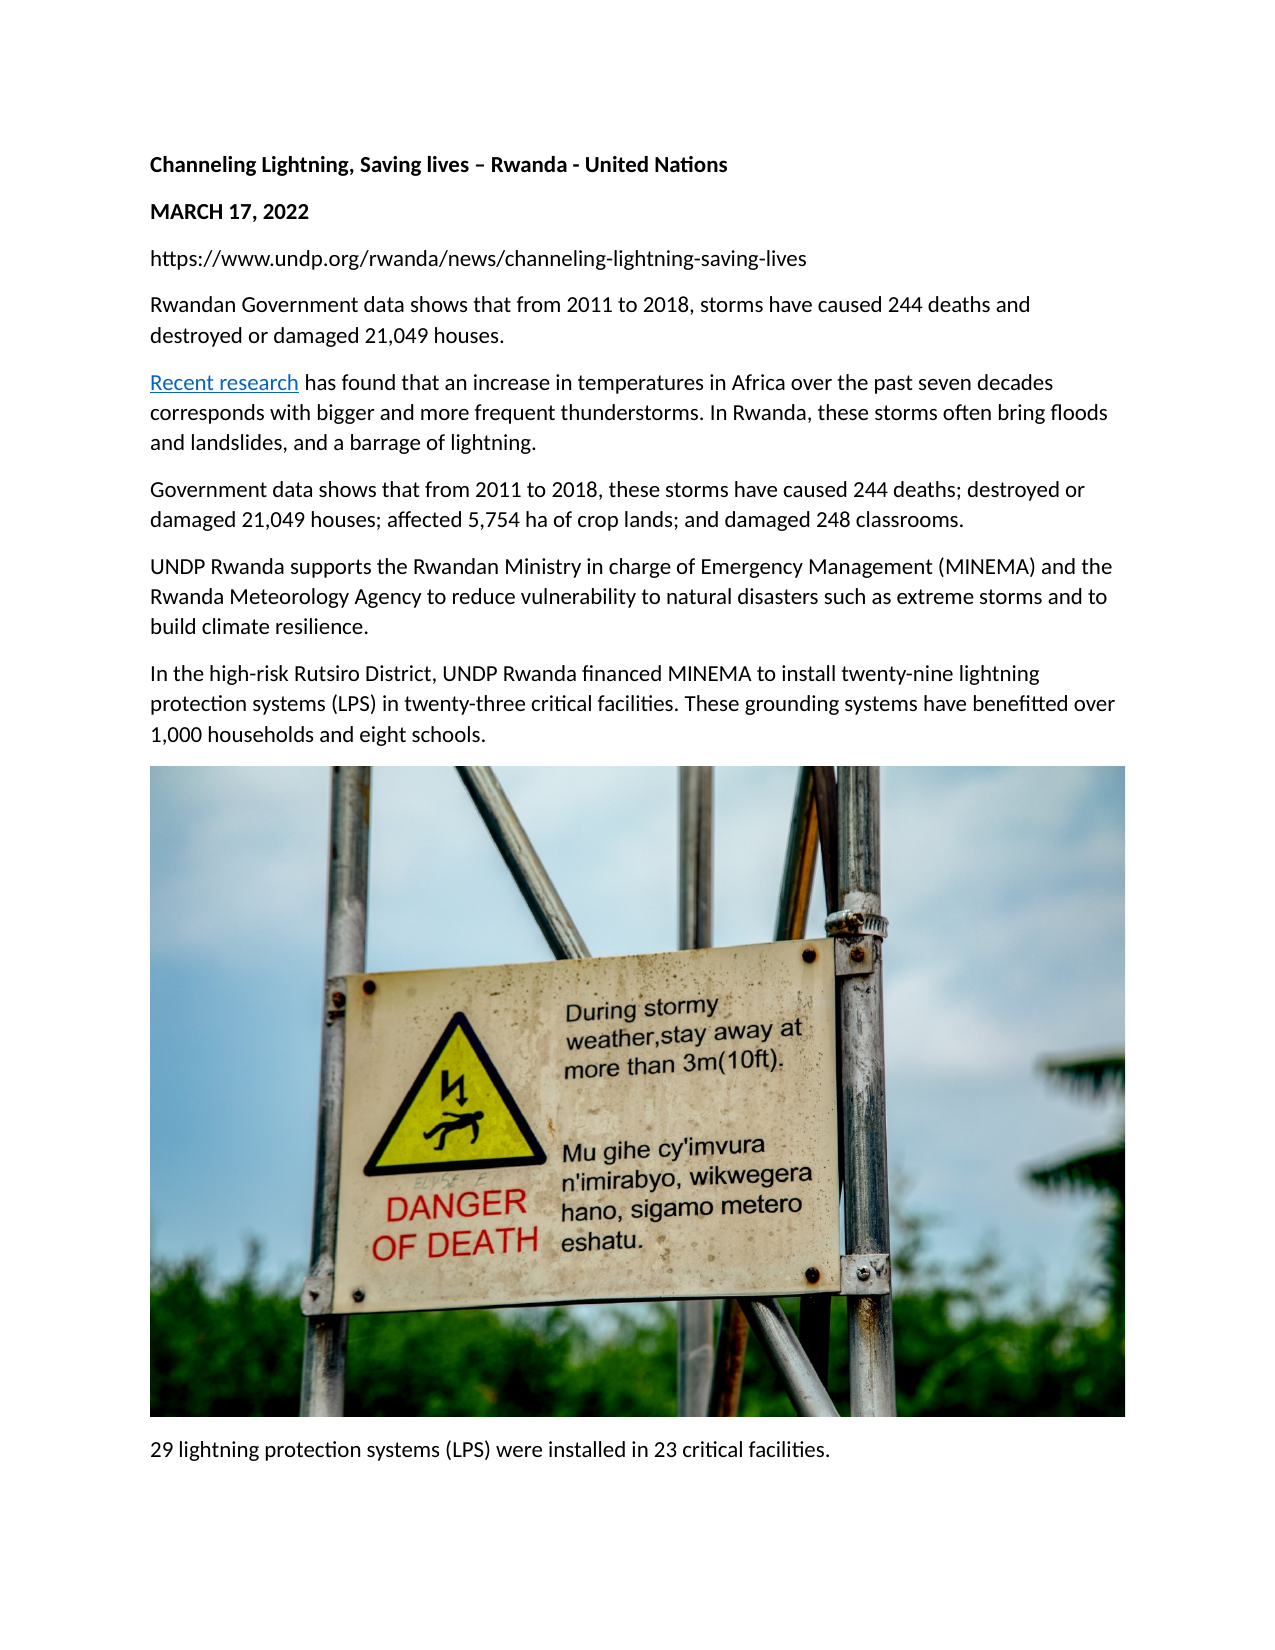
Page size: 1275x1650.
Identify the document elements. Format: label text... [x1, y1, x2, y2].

text Channeling Lightning, Saving lives – Rwanda - United Nations [150, 150, 1125, 178]
text https://www.undp.org/rwanda/news/channeling-lightning-saving-lives [150, 244, 1125, 272]
text UNDP Rwanda supports the Rwandan Ministry in charge of Emergency Management (MINEMA) and the Rwanda Meteorology Agency to reduce vulnerability to natural disasters such as extreme storms and to build climate resilience. [150, 552, 1125, 641]
text Recent research has found that an increase in temperatures in Africa over the past seven decades corresponds with bigger and more frequent thunderstorms. In Rwanda, these storms often bring floods and landslides, and a barrage of lightning. [150, 368, 1125, 456]
picture [150, 766, 1125, 1417]
text In the high-risk Rutsiro District, UNDP Rwanda financed MINEMA to install twenty-nine lightning protection systems (LPS) in twenty-three critical facilities. These grounding systems have benefitted over 1,000 households and eight schools. [150, 659, 1125, 748]
text Government data shows that from 2011 to 2018, these storms have caused 244 deaths; destroyed or damaged 21,049 houses; affected 5,754 ha of crop lands; and damaged 248 classrooms. [150, 475, 1125, 533]
text Rwandan Government data shows that from 2011 to 2018, storms have caused 244 deaths and destroyed or damaged 21,049 houses. [150, 291, 1125, 349]
text 29 lightning protection systems (LPS) were installed in 23 critical facilities. [150, 1435, 1125, 1463]
text MARCH 17, 2022 [150, 197, 1125, 225]
